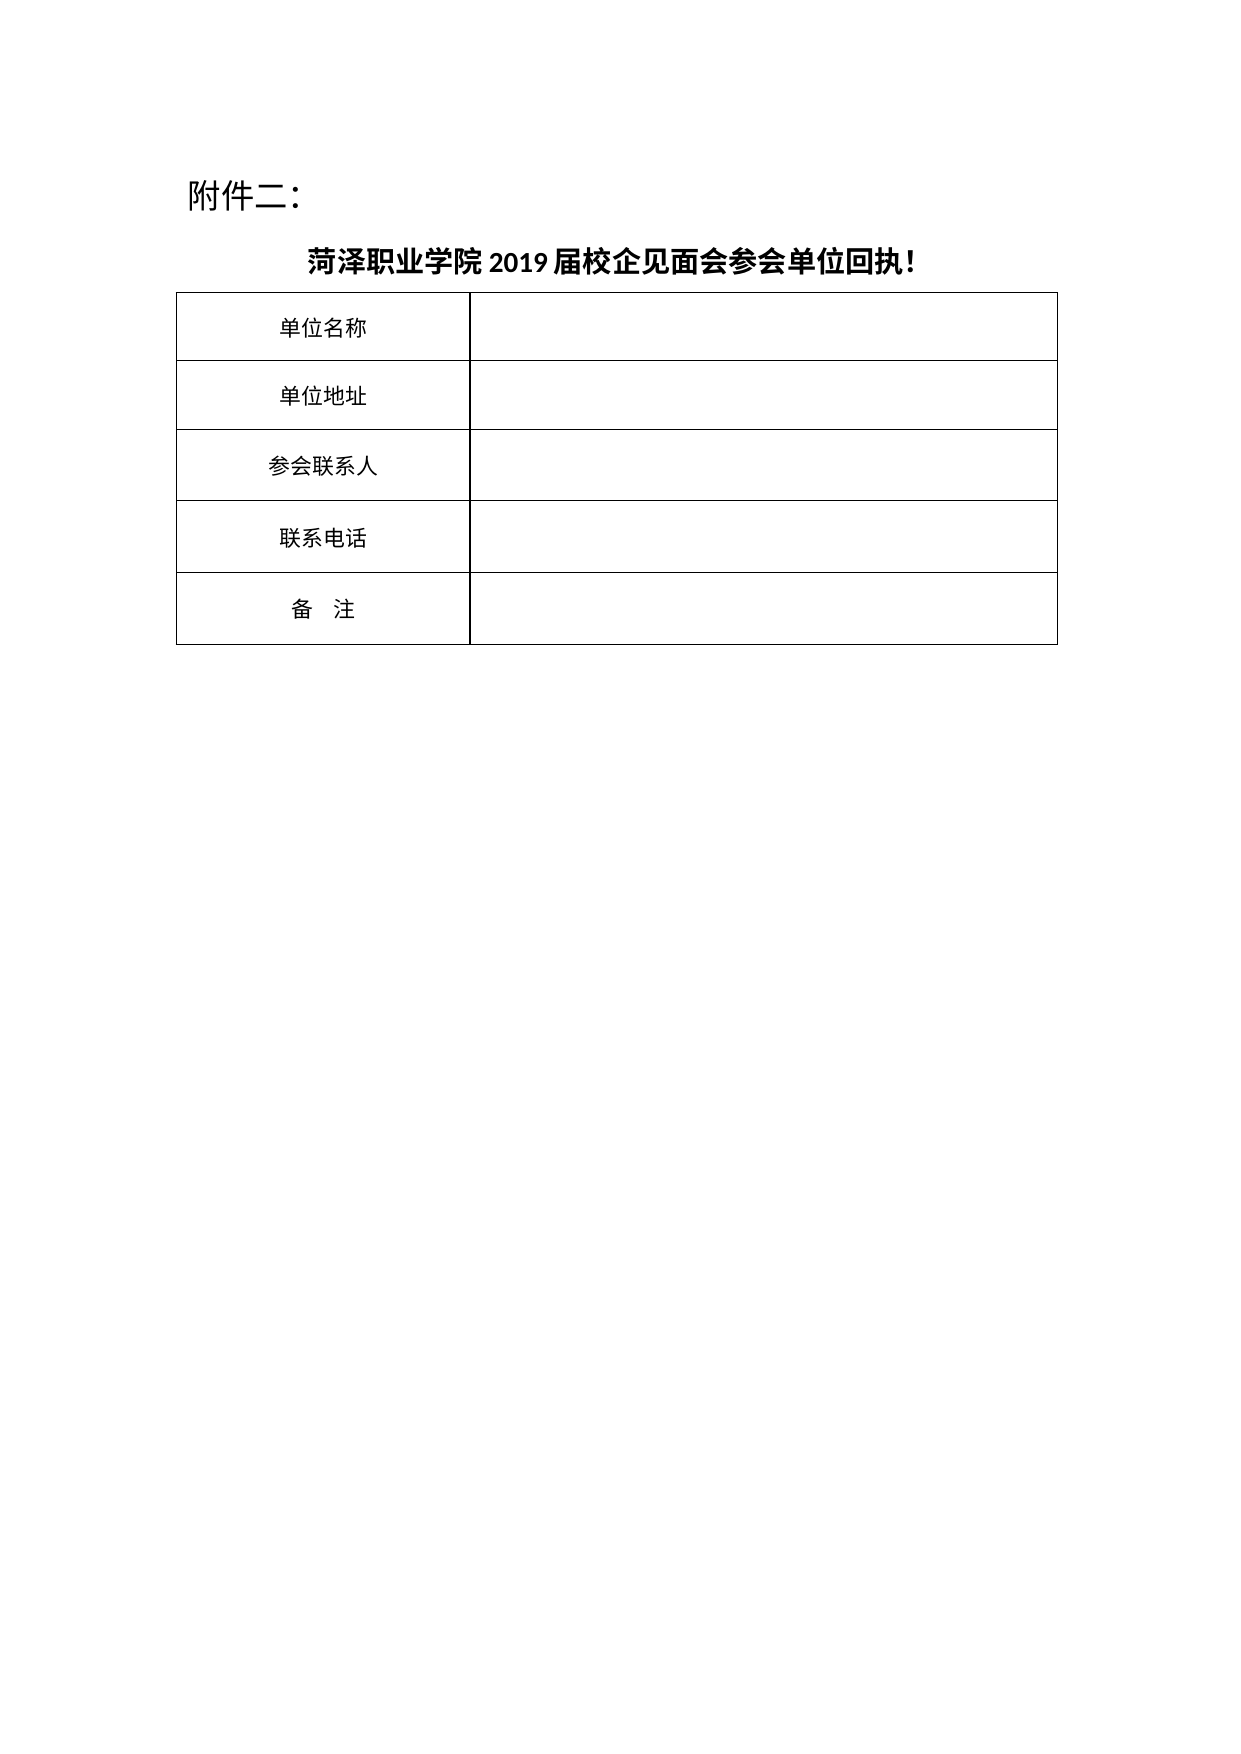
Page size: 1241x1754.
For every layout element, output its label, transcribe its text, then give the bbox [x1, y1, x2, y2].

table_cell [471, 501, 1057, 572]
table_cell 参会联系人 [177, 430, 469, 500]
table_cell [471, 573, 1057, 643]
table_cell [471, 361, 1057, 428]
table_header [471, 293, 1057, 360]
text 附件二： [187, 162, 1053, 227]
table_cell 备 注 [177, 573, 469, 643]
text 菏泽职业学院2019届校企见面会参会单位回执！ [187, 227, 1053, 292]
table_cell 单位地址 [177, 361, 469, 428]
table_cell [471, 430, 1057, 500]
table_header 单位名称 [177, 293, 469, 360]
table_cell 联系电话 [177, 501, 469, 572]
